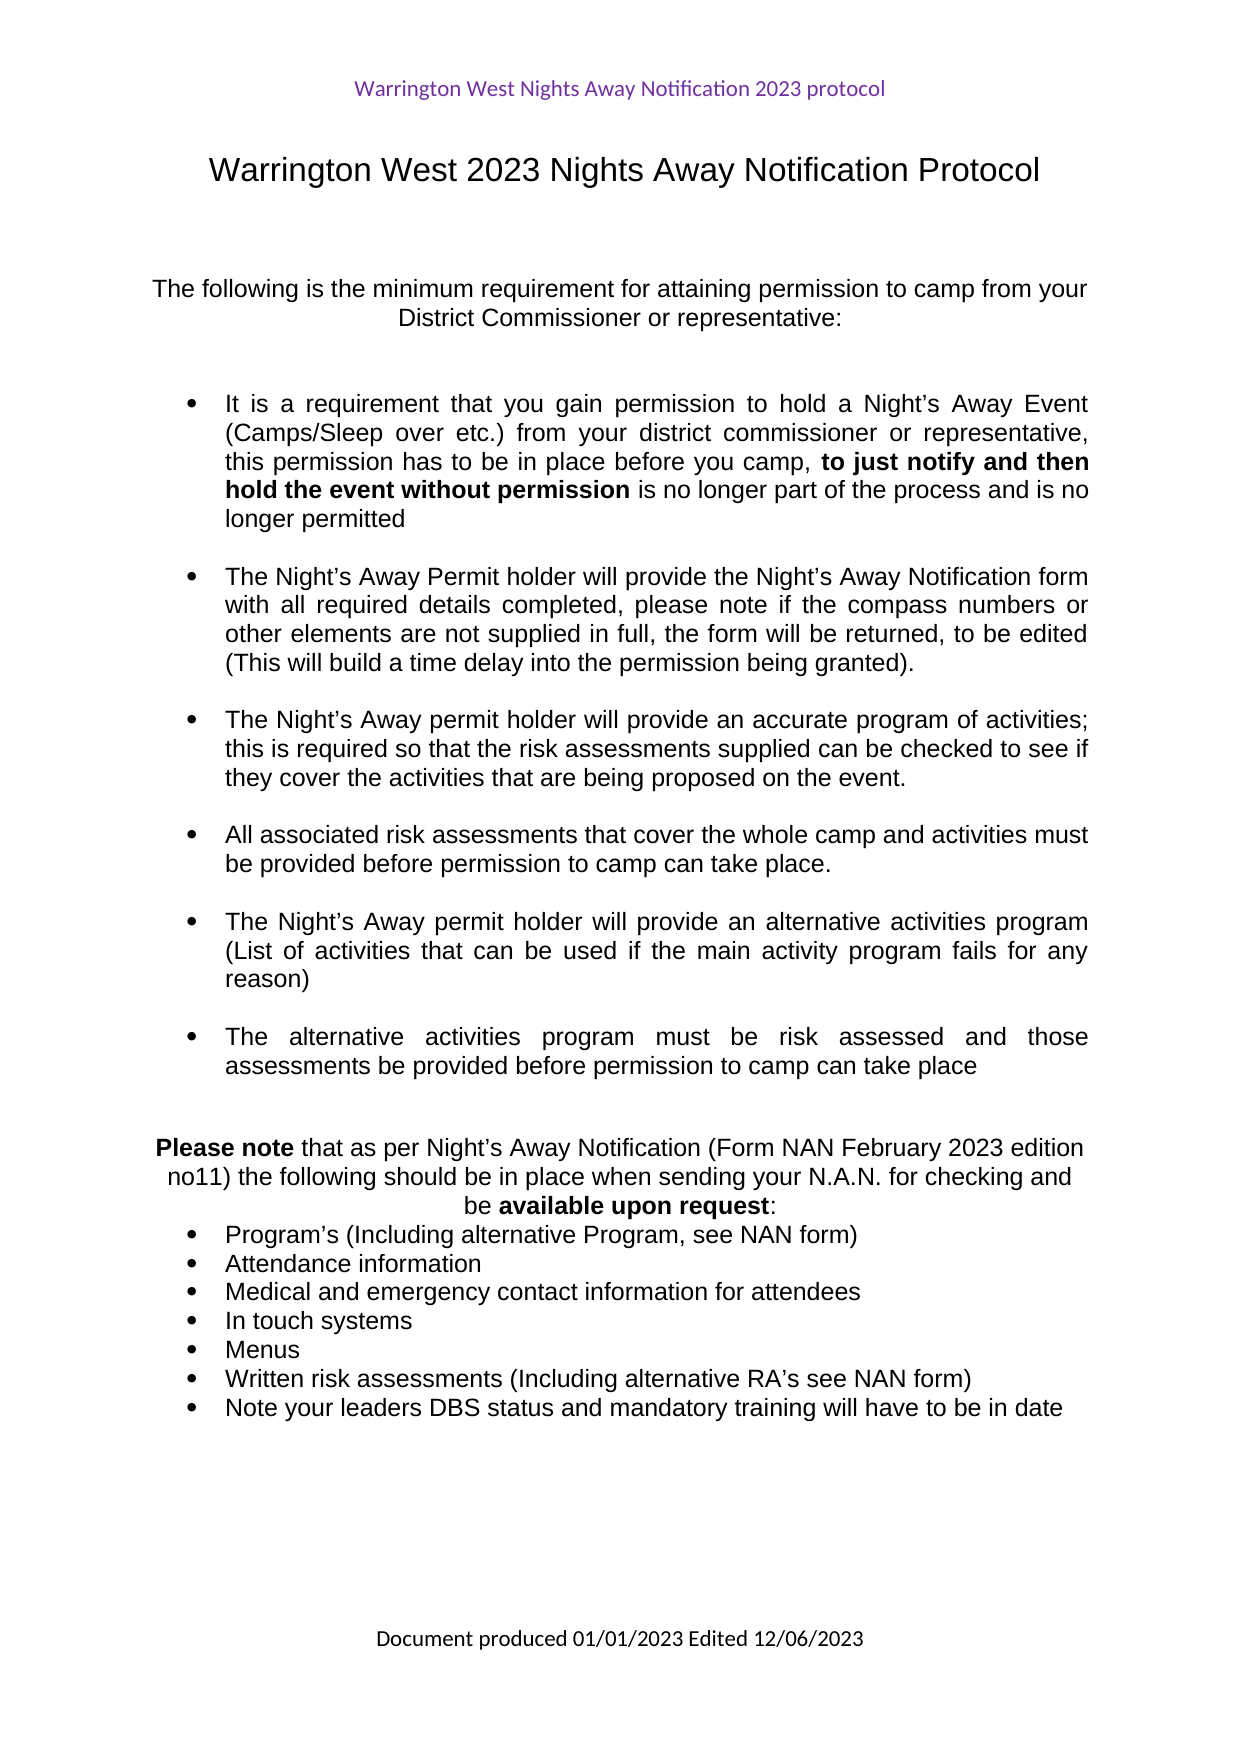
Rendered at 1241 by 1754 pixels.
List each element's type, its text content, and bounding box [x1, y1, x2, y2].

list Note your leaders DBS status and mandatory training will have to be in date [187, 1393, 1090, 1422]
list Program’s (Including alternative Program, see NAN form) [187, 1220, 1090, 1248]
list In touch systems [187, 1306, 1090, 1335]
list Attendance information [187, 1248, 1090, 1277]
list All associated risk assessments that cover the whole camp and activities must be provided before permission to camp can take place. [187, 821, 1090, 878]
list Menus [187, 1335, 1090, 1364]
text Please note that as per Night’s Away Notification (Form NAN February 2023 edition no11) the following should be in place when sending your N.A.N. for checking and be available upon request: [150, 1133, 1090, 1220]
list The Night’s Away Permit holder will provide the Night’s Away Notification form with all required details completed, please note if the compass numbers or other elements are not supplied in full, the form will be returned, to be edited (This will build a time delay into the permission being granted). [187, 562, 1090, 677]
text Warrington West 2023 Nights Away Notification Protocol [150, 150, 1090, 188]
list The Night’s Away permit holder will provide an accurate program of activities; this is required so that the risk assessments supplied can be checked to see if they cover the activities that are being proposed on the event. [187, 705, 1090, 792]
list The alternative activities program must be risk assessed and those assessments be provided before permission to camp can take place [187, 1022, 1090, 1079]
list Medical and emergency contact information for attendees [187, 1277, 1090, 1306]
text The following is the minimum requirement for attaining permission to camp from your District Commissioner or representative: [150, 274, 1090, 331]
list The Night’s Away permit holder will provide an alternative activities program (List of activities that can be used if the main activity program fails for any reason) [187, 907, 1090, 993]
list Written risk assessments (Including alternative RA’s see NAN form) [187, 1364, 1090, 1393]
list It is a requirement that you gain permission to hold a Night’s Away Event (Camps/Sleep over etc.) from your district commissioner or representative, this permission has to be in place before you camp, to just notify and then hold the event without permission is no longer part of the process and is no longer permitted [187, 389, 1090, 533]
